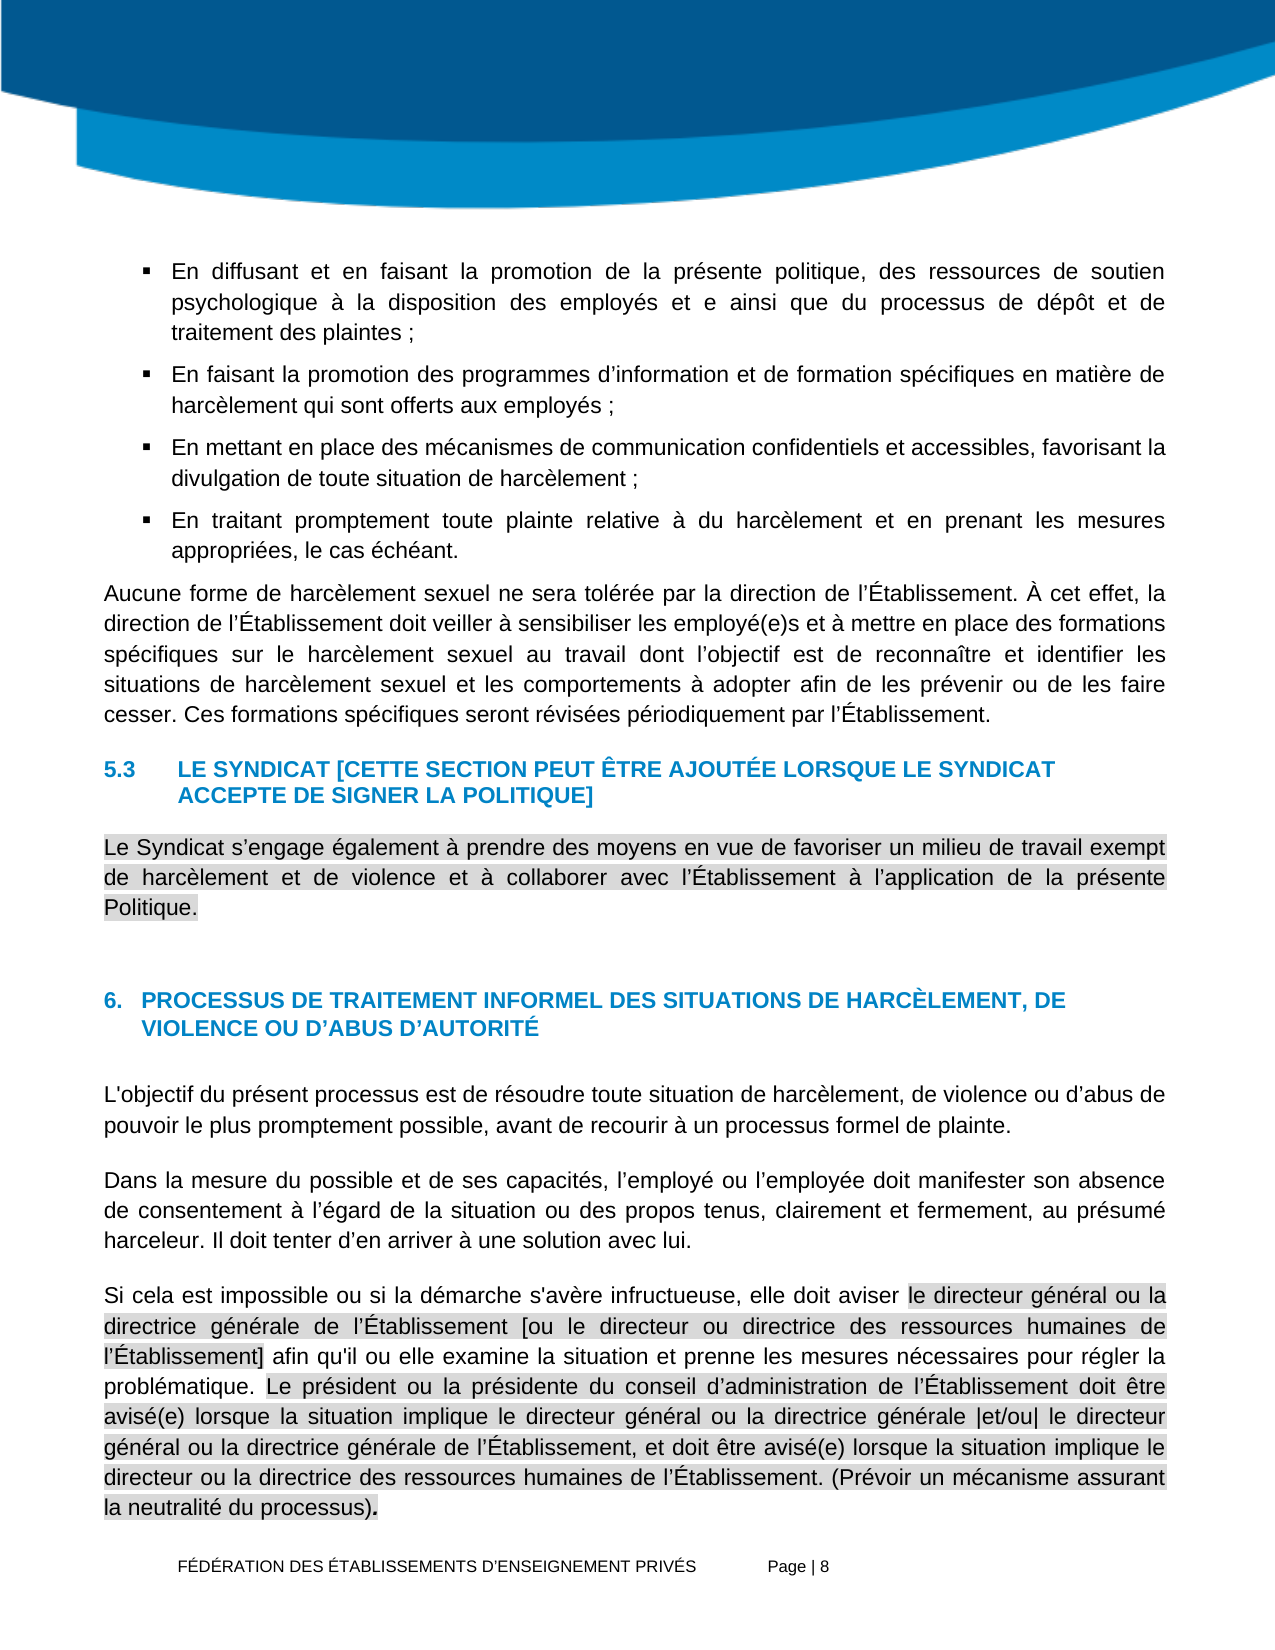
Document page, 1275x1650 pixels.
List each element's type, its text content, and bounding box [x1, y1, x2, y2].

text Si cela est impossible ou si la démarche s'avère infructueuse, elle doit aviser le directeur général ou la directrice générale de l’Établissement [ou le directeur ou directrice des ressources humaines de l’Établissement] afin qu'il ou elle examine la situation et prenne les mesures nécessaires pour régler la problématique. Le président ou la présidente du conseil d’administration de l’Établissement doit être avisé(e) lorsque la situation implique le directeur général ou la directrice générale |et/ou| le directeur général ou la directrice générale de l’Établissement, et doit être avisé(e) lorsque la situation implique le directeur ou la directrice des ressources humaines de l’Établissement. (Prévoir un mécanisme assurant la neutralité du processus). [103, 1282, 1167, 1520]
text Aucune forme de harcèlement sexuel ne sera tolérée par la direction de l’Établissement. À cet effet, la direction de l’Établissement doit veiller à sensibiliser les employé(e)s et à mettre en place des formations spécifiques sur le harcèlement sexuel au travail dont l’objectif est de reconnaître et identifier les situations de harcèlement sexuel et les comportements à adopter afin de les prévenir ou de les faire cesser. Ces formations spécifiques seront révisées périodiquement par l’Établissement. [103, 580, 1167, 727]
list Le Syndicat [cette section peut Être ajoutÉe lorsque le syndicat accepte de signer la politique] [103, 756, 1167, 809]
list En traitant promptement toute plainte relative à du harcèlement et en prenant les mesures appropriées, le cas échéant. [141, 507, 1167, 564]
list En mettant en place des mécanismes de communication confidentiels et accessibles, favorisant la divulgation de toute situation de harcèlement ; [141, 434, 1167, 491]
text Dans la mesure du possible et de ses capacités, l’employé ou l’employée doit manifester son absence de consentement à l’égard de la situation ou des propos tenus, clairement et fermement, au présumé harceleur. Il doit tenter d’en arriver à une solution avec lui. [103, 1167, 1167, 1253]
list Processus de traitement informel des situations de harcèlement, de violence ou d’abus d’autorité [103, 987, 1167, 1042]
text L'objectif du présent processus est de résoudre toute situation de harcèlement, de violence ou d’abus de pouvoir le plus promptement possible, avant de recourir à un processus formel de plainte. [103, 1081, 1167, 1138]
list En faisant la promotion des programmes d’information et de formation spécifiques en matière de harcèlement qui sont offerts aux employés ; [141, 361, 1167, 418]
list En diffusant et en faisant la promotion de la présente politique, des ressources de soutien psychologique à la disposition des employés et e ainsi que du processus de dépôt et de traitement des plaintes ; [141, 258, 1167, 345]
text Le Syndicat s’engage également à prendre des moyens en vue de favoriser un milieu de travail exempt de harcèlement et de violence et à collaborer avec l’Établissement à l’application de la présente Politique. [103, 834, 1167, 921]
